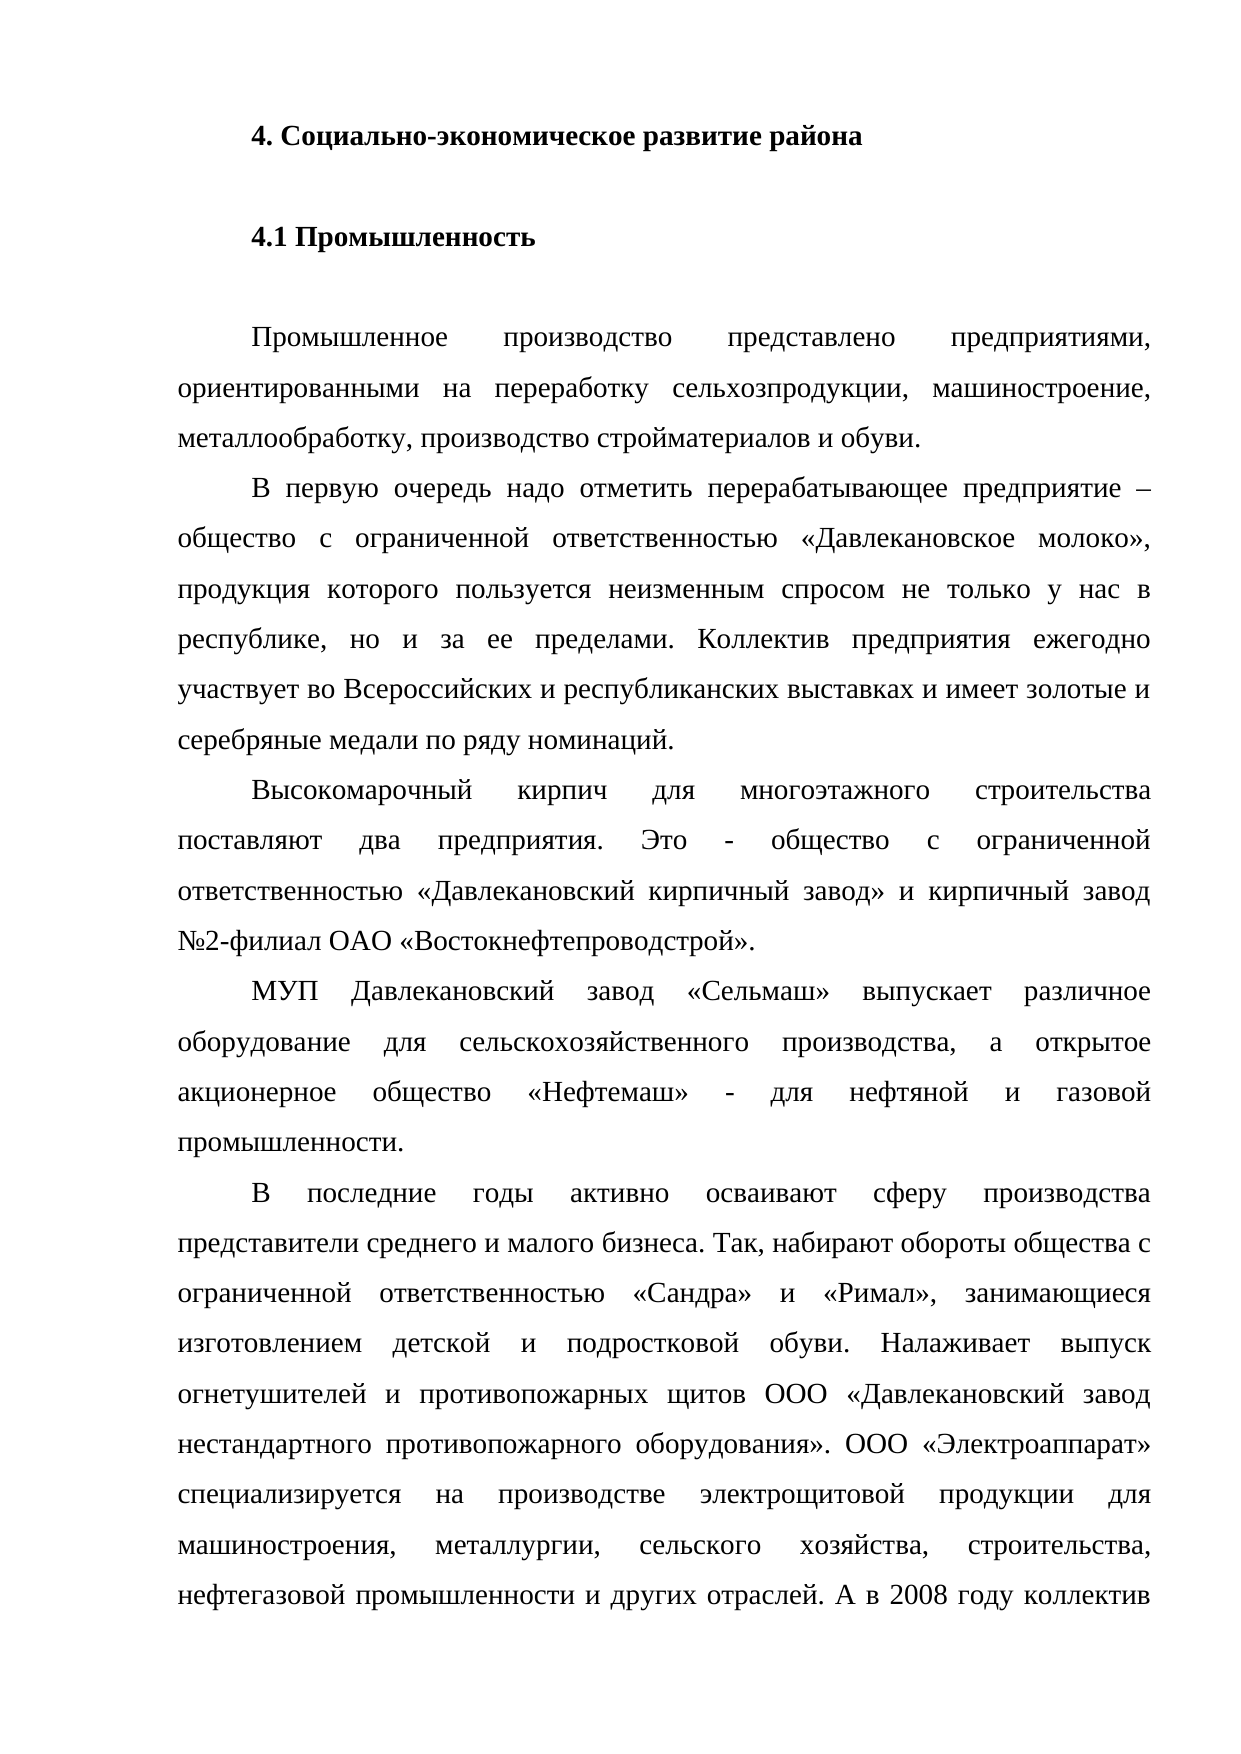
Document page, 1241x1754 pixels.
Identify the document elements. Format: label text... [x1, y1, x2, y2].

text 4.1 Промышленность [177, 219, 1152, 252]
text Высокомарочный кирпич для многоэтажного строительства поставляют два предприятия. Это - общество с ограниченной ответственностью «Давлекановский кирпичный завод» и кирпичный завод №2-филиал ОАО «Востокнефтепроводстрой». [177, 772, 1152, 957]
text В первую очередь надо отметить перерабатывающее предприятие – общество с ограниченной ответственностью «Давлекановское молоко», продукция которого пользуется неизменным спросом не только у нас в республике, но и за ее пределами. Коллектив предприятия ежегодно участвует во Всероссийских и республиканских выставках и имеет золотые и серебряные медали по ряду номинаций. [177, 470, 1152, 755]
text 4. Социально-экономическое развитие района [177, 118, 1152, 152]
text Промышленное производство представлено предприятиями, ориентированными на переработку сельхозпродукции, машиностроение, металлообработку, производство стройматериалов и обуви. [177, 319, 1152, 453]
text МУП Давлекановский завод «Сельмаш» выпускает различное оборудование для сельскохозяйственного производства, а открытое акционерное общество «Нефтемаш» - для нефтяной и газовой промышленности. [177, 973, 1152, 1158]
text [177, 1175, 1152, 1611]
